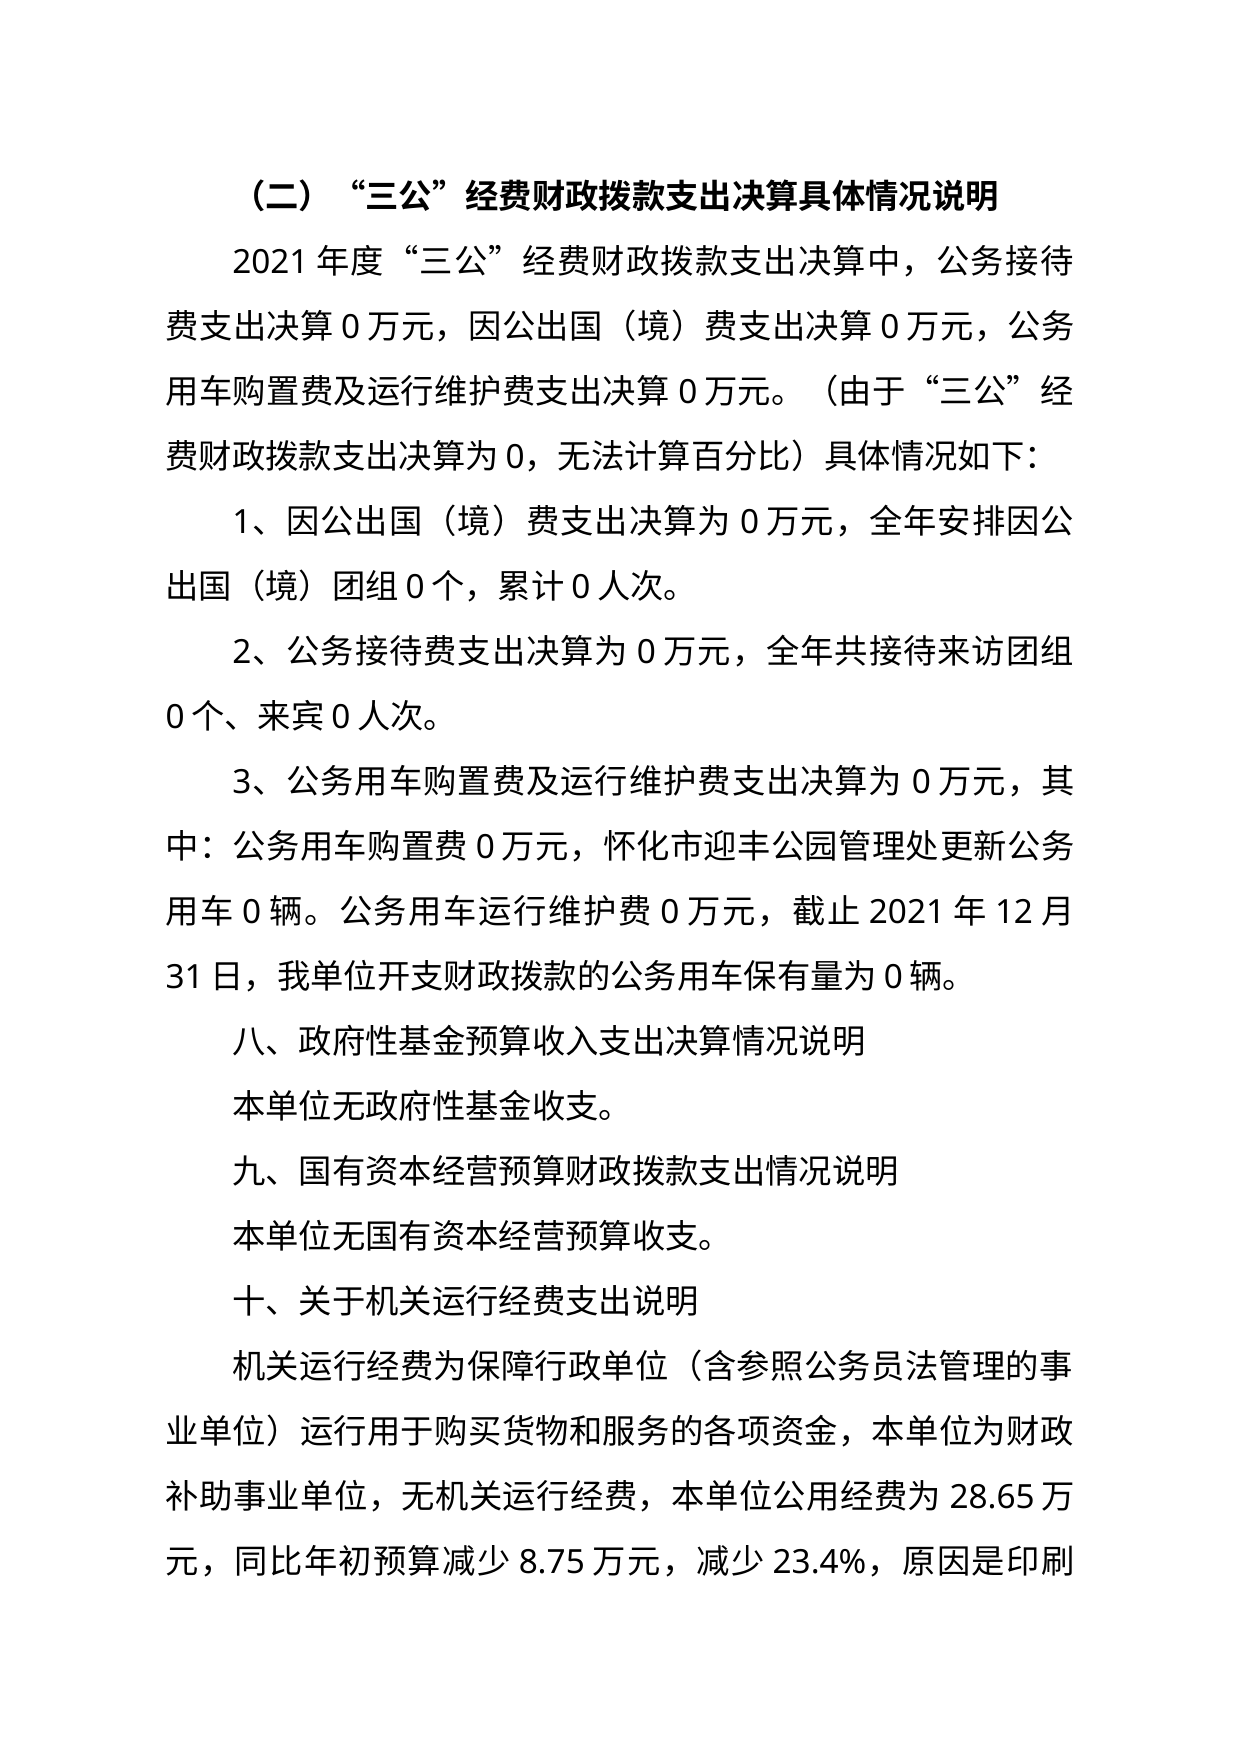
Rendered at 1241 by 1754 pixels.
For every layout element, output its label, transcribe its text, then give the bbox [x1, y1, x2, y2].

text 2、公务接待费支出决算为0万元，全年共接待来访团组0个、来宾0人次。 [165, 617, 1075, 747]
text 九、国有资本经营预算财政拨款支出情况说明 [165, 1137, 1075, 1202]
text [165, 1332, 1075, 1592]
text 本单位无国有资本经营预算收支。 [165, 1202, 1075, 1267]
text 本单位无政府性基金收支。 [165, 1072, 1075, 1137]
text 十、关于机关运行经费支出说明 [165, 1267, 1075, 1332]
text （二）“三公”经费财政拨款支出决算具体情况说明 [165, 162, 1075, 227]
text 八、政府性基金预算收入支出决算情况说明 [165, 1007, 1075, 1072]
text 3、公务用车购置费及运行维护费支出决算为0万元，其中：公务用车购置费0万元，怀化市迎丰公园管理处更新公务用车0辆。公务用车运行维护费0万元，截止2021年12月31日，我单位开支财政拨款的公务用车保有量为0辆。 [165, 747, 1075, 1007]
text 2021年度“三公”经费财政拨款支出决算中，公务接待费支出决算0万元，因公出国（境）费支出决算0万元，公务用车购置费及运行维护费支出决算0万元。（由于“三公”经费财政拨款支出决算为0，无法计算百分比）具体情况如下： [165, 227, 1075, 487]
text 1、因公出国（境）费支出决算为0万元，全年安排因公出国（境）团组0个，累计0人次。 [165, 487, 1075, 617]
